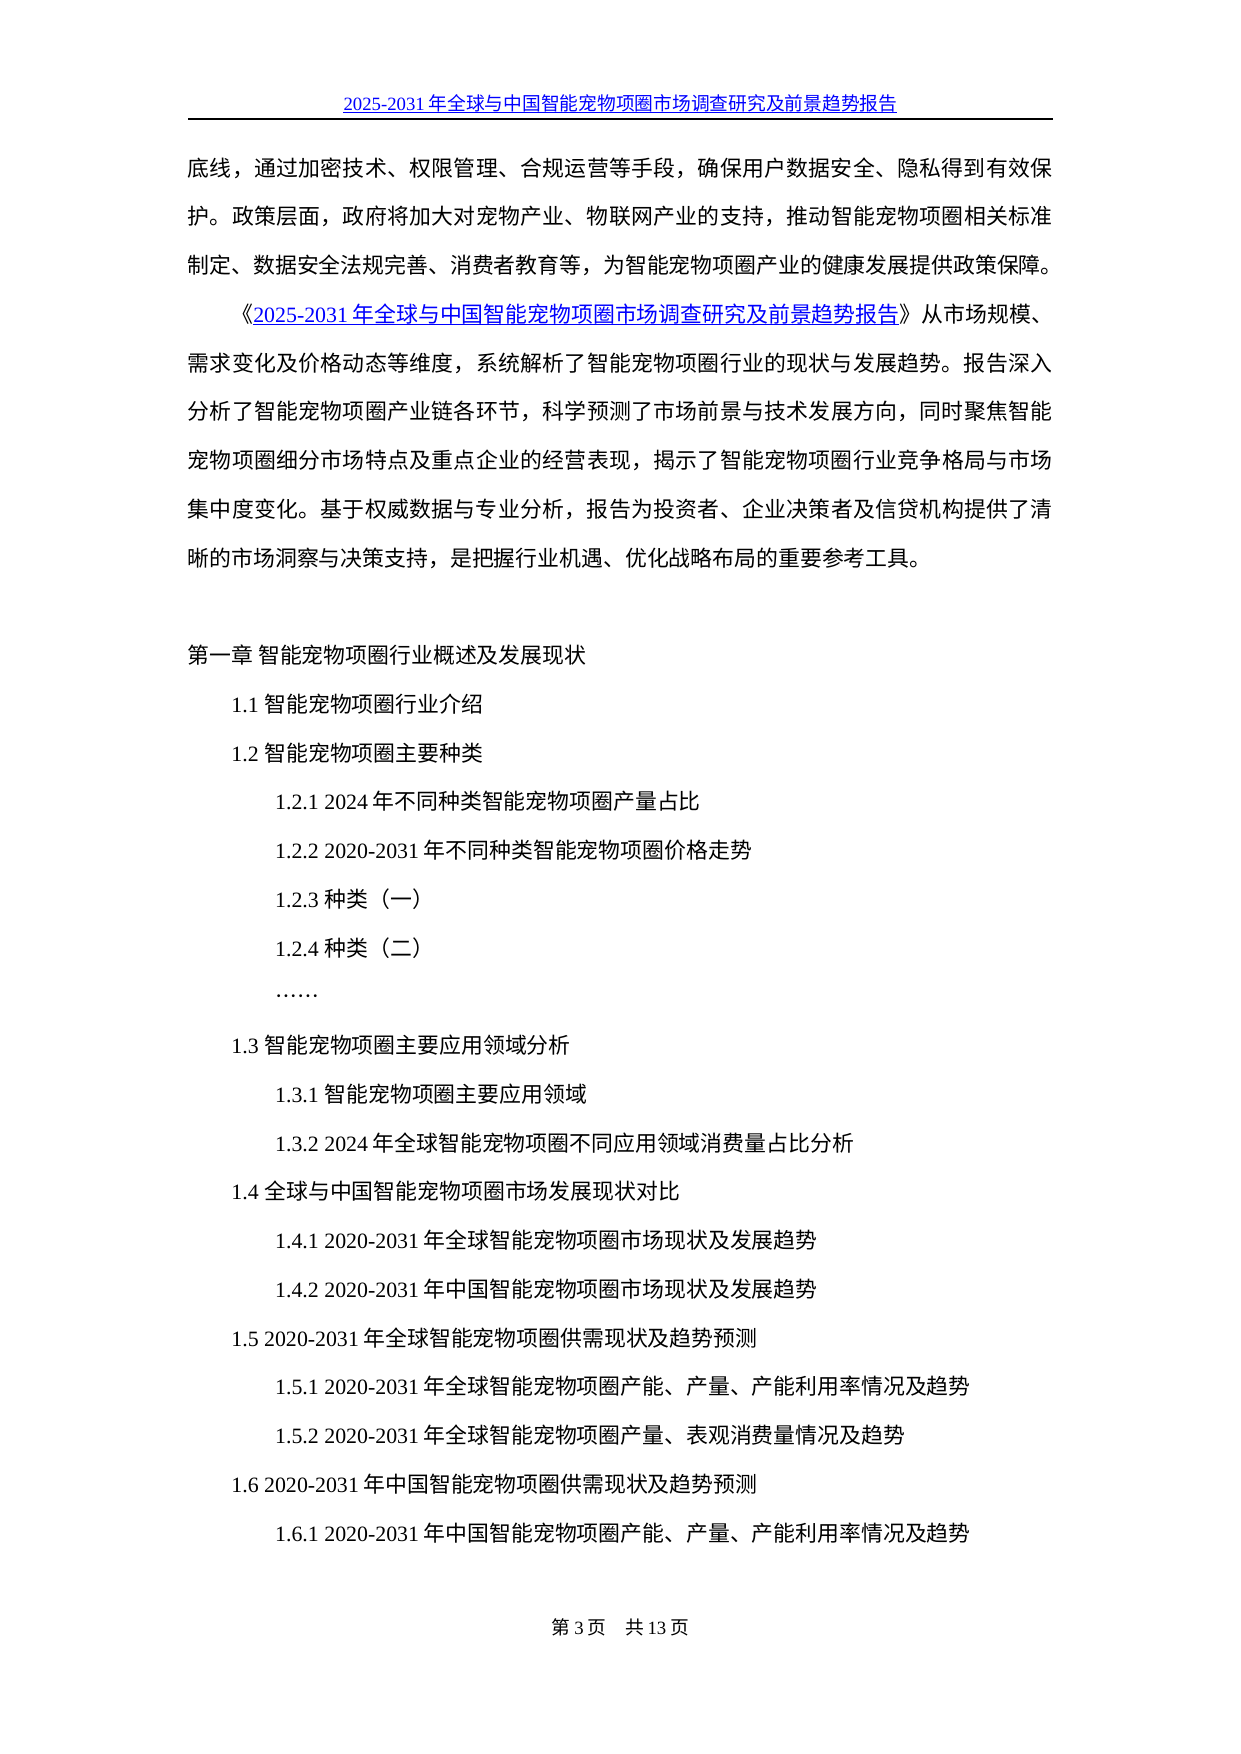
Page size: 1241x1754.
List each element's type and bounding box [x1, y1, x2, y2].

text [187, 150, 1053, 1548]
